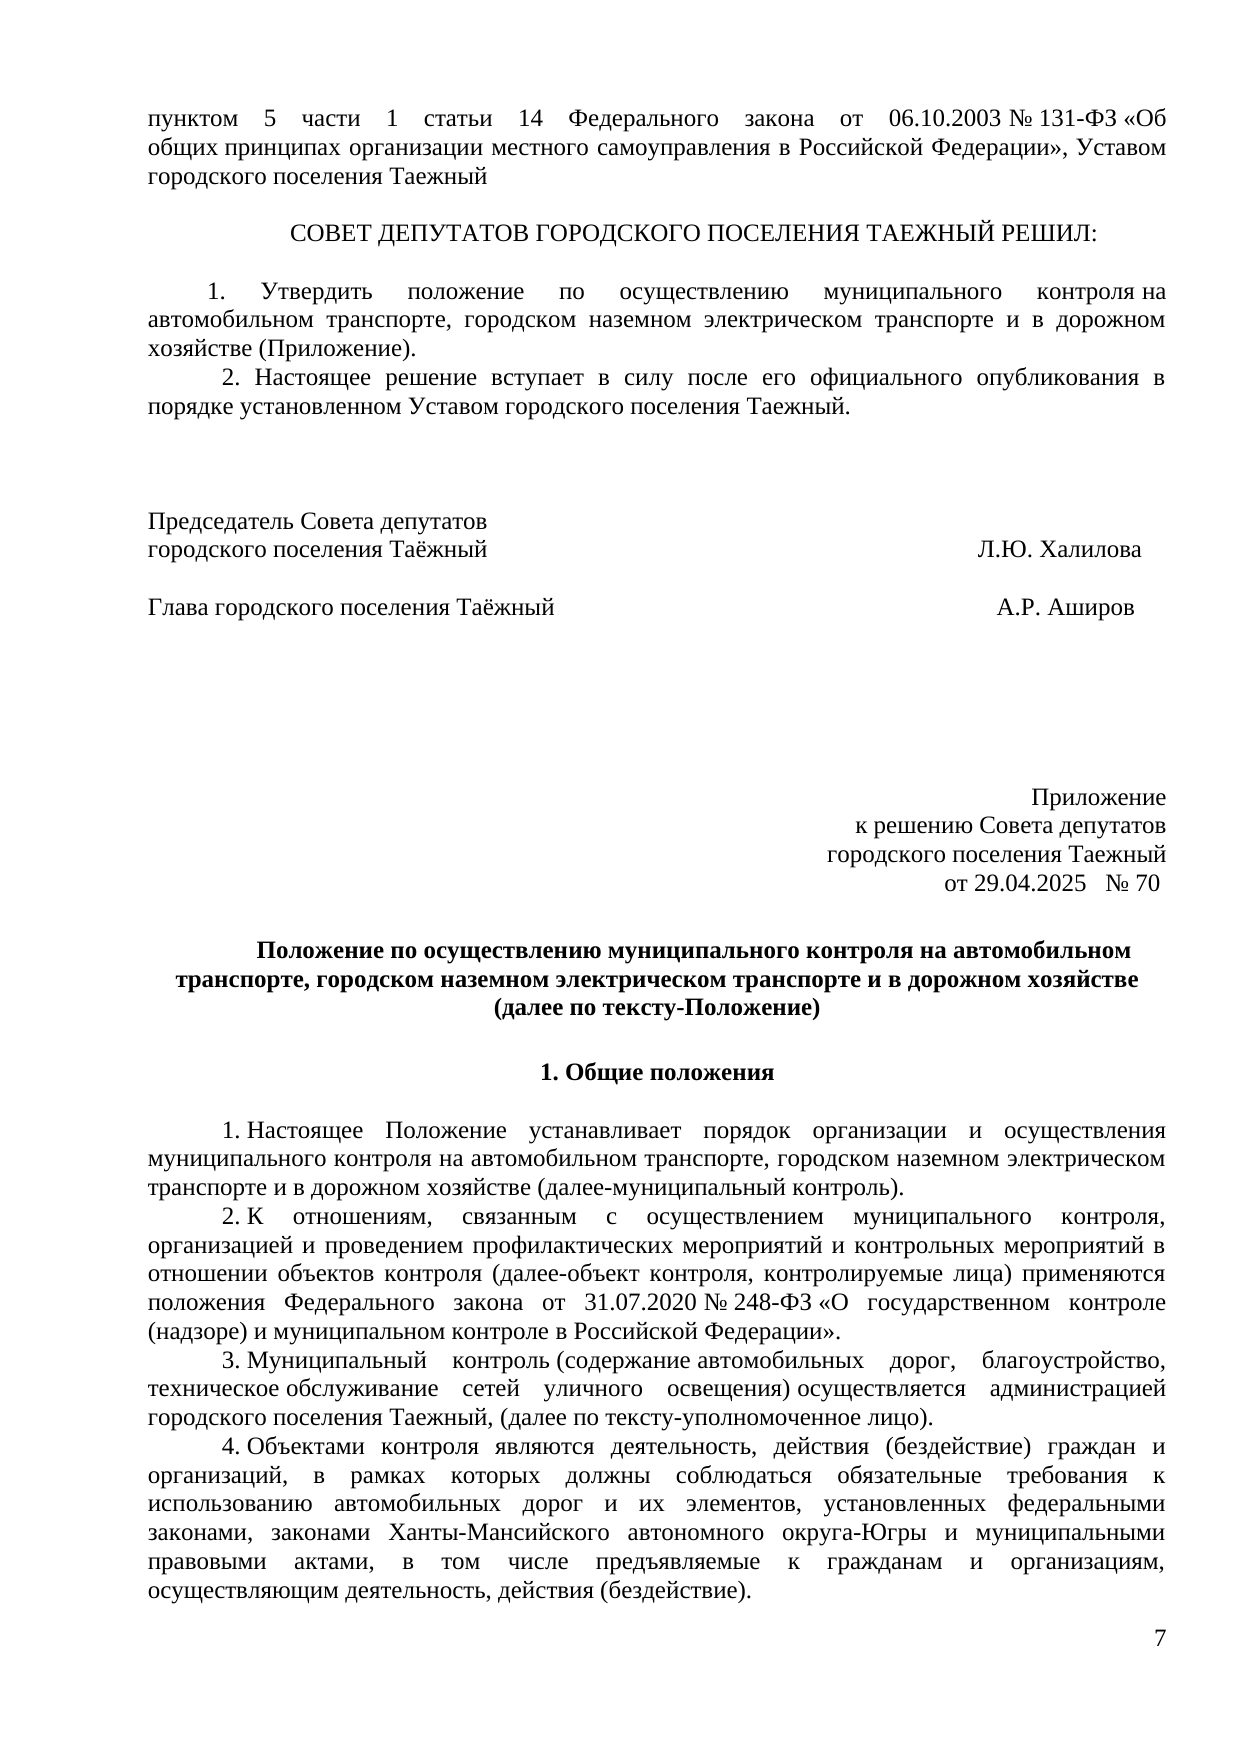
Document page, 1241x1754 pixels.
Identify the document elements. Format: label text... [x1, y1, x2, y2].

text СОВЕТ ДЕПУТАТОВ ГОРОДСКОГО ПОСЕЛЕНИЯ ТАЕЖНЫЙ РЕШИЛ: [148, 218, 1166, 247]
title 1. Общие положения [148, 1057, 1166, 1086]
text 1. Утвердить положение по осуществлению муниципального контроля на автомобильном транспорте, городском наземном электрическом транспорте и в дорожном хозяйстве (Приложение). [148, 276, 1166, 362]
text 1. Настоящее Положение устанавливает порядок организации и осуществления муниципального контроля на автомобильном транспорте, городском наземном электрическом транспорте и в дорожном хозяйстве (далее-муниципальный контроль). [148, 1115, 1166, 1201]
text Приложение [148, 782, 1166, 810]
text 4. Объектами контроля являются деятельность, действия (бездействие) граждан и организаций, в рамках которых должны соблюдаться обязательные требования к использованию автомобильных дорог и их элементов, установленных федеральными законами, законами Ханты-Мансийского автономного округа-Югры и муниципальными правовыми актами, в том числе предъявляемые к гражданам и организациям, осуществляющим деятельность, действия (бездействие). [148, 1431, 1166, 1603]
text 2. Настоящее решение вступает в силу после его официального опубликования в порядке установленном Уставом городского поселения Таежный. [148, 362, 1166, 419]
text Глава городского поселения Таёжный А.Р. Аширов [148, 592, 1166, 649]
title Положение по осуществлению муниципального контроля на автомобильном транспорте, городском наземном электрическом транспорте и в дорожном хозяйстве (далее по тексту-Положение) [148, 935, 1166, 1021]
text к решению Совета депутатов [148, 810, 1166, 839]
text от 29.04.2025 № 70 [148, 868, 1166, 897]
text Председатель Совета депутатов [148, 506, 1166, 534]
text 3. Муниципальный контроль (содержание автомобильных дорог, благоустройство, техническое обслуживание сетей уличного освещения) осуществляется администрацией городского поселения Таежный, (далее по тексту-уполномоченное лицо). [148, 1345, 1166, 1431]
text 2. К отношениям, связанным с осуществлением муниципального контроля, организацией и проведением профилактических мероприятий и контрольных мероприятий в отношении объектов контроля (далее-объект контроля, контролируемые лица) применяются положения Федерального закона от 31.07.2020 № 248-ФЗ «О государственном контроле (надзоре) и муниципальном контроле в Российской Федерации». [148, 1201, 1166, 1345]
text городского поселения Таёжный Л.Ю. Халилова [148, 534, 1166, 592]
text городского поселения Таежный [148, 839, 1166, 868]
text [148, 103, 1166, 189]
